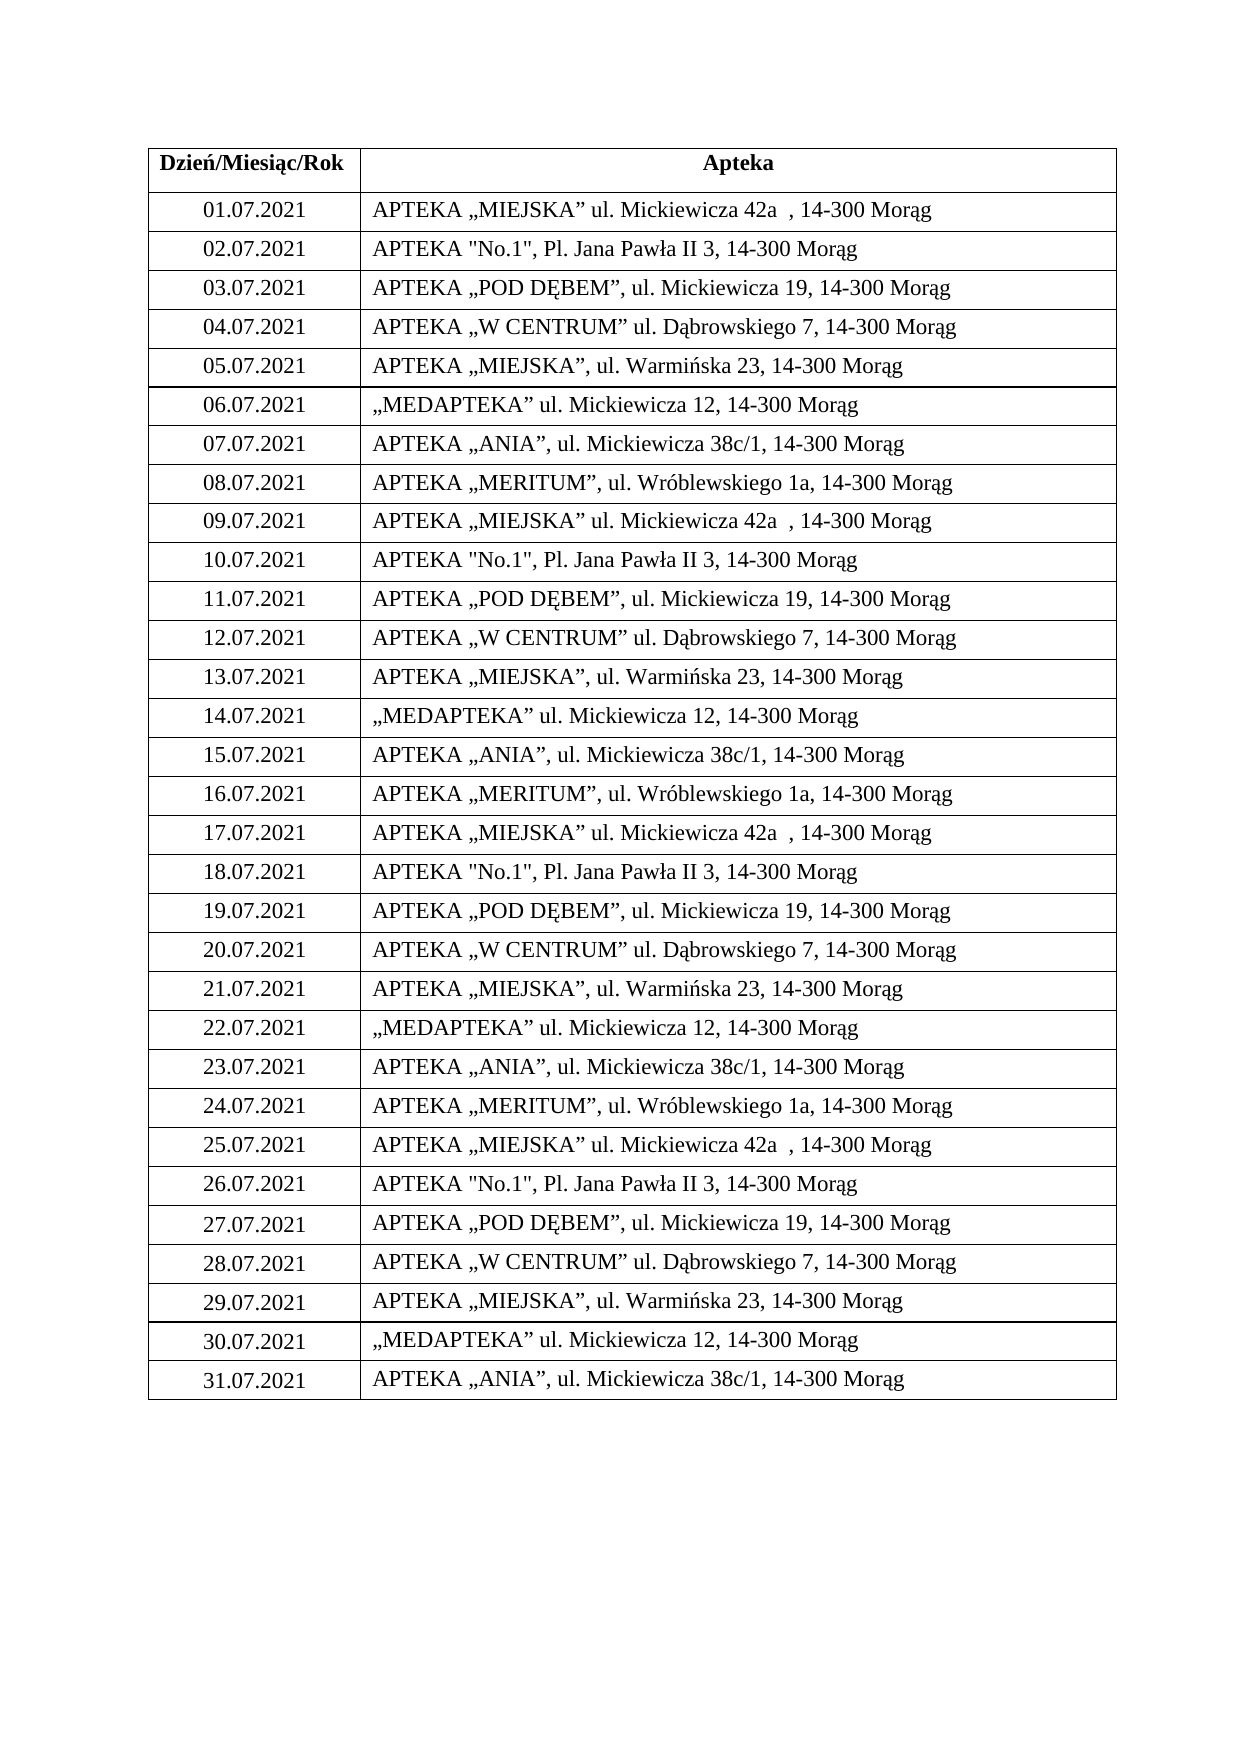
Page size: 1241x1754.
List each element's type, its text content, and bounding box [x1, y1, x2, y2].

table_cell 29.07.2021 [149, 1284, 360, 1321]
table_cell APTEKA „ANIA”, ul. Mickiewicza 38c/1, 14-300 Morąg [361, 426, 1116, 464]
table_cell 16.07.2021 [149, 777, 360, 815]
table_cell APTEKA „W CENTRUM” ul. Dąbrowskiego 7, 14-300 Morąg [361, 310, 1116, 347]
table_cell 21.07.2021 [149, 972, 360, 1010]
table_cell APTEKA „MERITUM”, ul. Wróblewskiego 1a, 14-300 Morąg [361, 465, 1116, 503]
table_cell 15.07.2021 [149, 738, 360, 776]
table_header Dzień/Miesiąc/Rok [149, 149, 360, 192]
table_cell 17.07.2021 [149, 816, 360, 854]
table_cell APTEKA „ANIA”, ul. Mickiewicza 38c/1, 14-300 Morąg [361, 1050, 1116, 1088]
table_cell APTEKA „MIEJSKA” ul. Mickiewicza 42a , 14-300 Morąg [361, 504, 1116, 542]
table_cell APTEKA „MERITUM”, ul. Wróblewskiego 1a, 14-300 Morąg [361, 1089, 1116, 1127]
table_cell APTEKA „POD DĘBEM”, ul. Mickiewicza 19, 14-300 Morąg [361, 894, 1116, 932]
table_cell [361, 1361, 1116, 1399]
table_cell APTEKA „MIEJSKA” ul. Mickiewicza 42a , 14-300 Morąg [361, 1128, 1116, 1166]
table_cell 18.07.2021 [149, 855, 360, 893]
table_cell 09.07.2021 [149, 504, 360, 542]
table_cell APTEKA "No.1", Pl. Jana Pawła II 3, 14-300 Morąg [361, 543, 1116, 581]
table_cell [361, 193, 1116, 231]
table_cell APTEKA „MIEJSKA”, ul. Warmińska 23, 14-300 Morąg [361, 1284, 1116, 1321]
table_cell 27.07.2021 [149, 1206, 360, 1243]
table_cell 14.07.2021 [149, 699, 360, 737]
table_cell APTEKA „W CENTRUM” ul. Dąbrowskiego 7, 14-300 Morąg [361, 933, 1116, 971]
table_cell 06.07.2021 [149, 388, 360, 425]
table_cell „MEDAPTEKA” ul. Mickiewicza 12, 14-300 Morąg [361, 1323, 1116, 1360]
table_cell APTEKA "No.1", Pl. Jana Pawła II 3, 14-300 Morąg [361, 855, 1116, 893]
table_cell 26.07.2021 [149, 1167, 360, 1204]
table_cell 20.07.2021 [149, 933, 360, 971]
table_cell 13.07.2021 [149, 660, 360, 698]
table_cell 05.07.2021 [149, 349, 360, 386]
table_cell APTEKA „ANIA”, ul. Mickiewicza 38c/1, 14-300 Morąg [361, 738, 1116, 776]
table_cell 12.07.2021 [149, 621, 360, 659]
table_cell „MEDAPTEKA” ul. Mickiewicza 12, 14-300 Morąg [361, 388, 1116, 425]
table_cell 04.07.2021 [149, 310, 360, 347]
table_cell 01.07.2021 [149, 193, 360, 231]
table_cell 24.07.2021 [149, 1089, 360, 1127]
table_cell 25.07.2021 [149, 1128, 360, 1166]
table_cell 19.07.2021 [149, 894, 360, 932]
table_cell APTEKA „MIEJSKA”, ul. Warmińska 23, 14-300 Morąg [361, 349, 1116, 386]
table_cell 03.07.2021 [149, 271, 360, 308]
table_cell APTEKA „MIEJSKA”, ul. Warmińska 23, 14-300 Morąg [361, 972, 1116, 1010]
table_cell 23.07.2021 [149, 1050, 360, 1088]
table_cell APTEKA "No.1", Pl. Jana Pawła II 3, 14-300 Morąg [361, 1167, 1116, 1204]
table_cell APTEKA „POD DĘBEM”, ul. Mickiewicza 19, 14-300 Morąg [361, 271, 1116, 308]
table_cell 30.07.2021 [149, 1323, 360, 1360]
table_cell 08.07.2021 [149, 465, 360, 503]
table_cell 02.07.2021 [149, 232, 360, 269]
table_cell 31.07.2021 [149, 1361, 360, 1399]
table_cell APTEKA „MERITUM”, ul. Wróblewskiego 1a, 14-300 Morąg [361, 777, 1116, 815]
table_cell 07.07.2021 [149, 426, 360, 464]
table_cell 22.07.2021 [149, 1011, 360, 1049]
table_cell APTEKA „W CENTRUM” ul. Dąbrowskiego 7, 14-300 Morąg [361, 1245, 1116, 1282]
table_cell 11.07.2021 [149, 582, 360, 620]
table_cell APTEKA „W CENTRUM” ul. Dąbrowskiego 7, 14-300 Morąg [361, 621, 1116, 659]
table_cell APTEKA „MIEJSKA”, ul. Warmińska 23, 14-300 Morąg [361, 660, 1116, 698]
table_cell APTEKA „MIEJSKA” ul. Mickiewicza 42a , 14-300 Morąg [361, 816, 1116, 854]
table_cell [361, 232, 1116, 269]
table_cell APTEKA „POD DĘBEM”, ul. Mickiewicza 19, 14-300 Morąg [361, 582, 1116, 620]
table_cell 28.07.2021 [149, 1245, 360, 1282]
table_cell 10.07.2021 [149, 543, 360, 581]
table_cell APTEKA „POD DĘBEM”, ul. Mickiewicza 19, 14-300 Morąg [361, 1206, 1116, 1243]
table_cell „MEDAPTEKA” ul. Mickiewicza 12, 14-300 Morąg [361, 1011, 1116, 1049]
table_cell „MEDAPTEKA” ul. Mickiewicza 12, 14-300 Morąg [361, 699, 1116, 737]
table_header Apteka [361, 149, 1116, 192]
